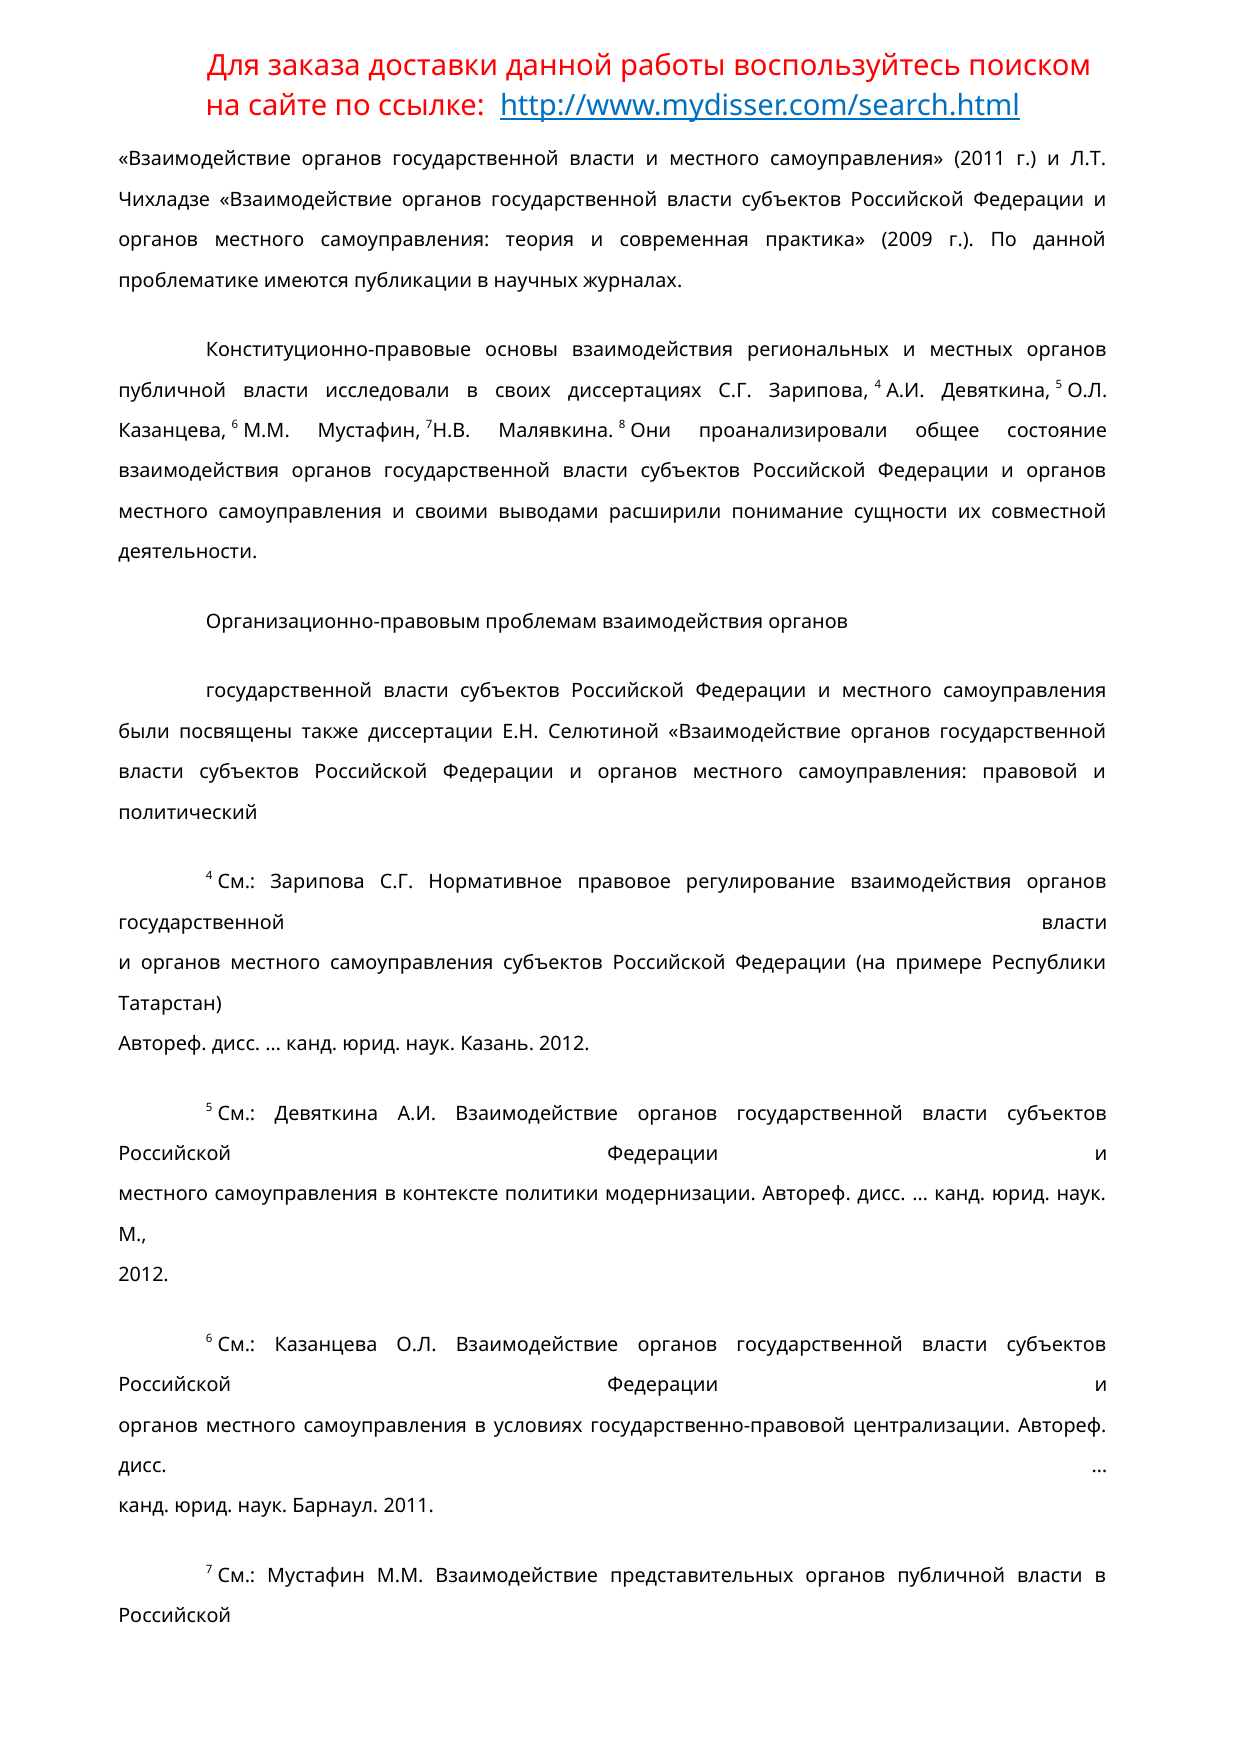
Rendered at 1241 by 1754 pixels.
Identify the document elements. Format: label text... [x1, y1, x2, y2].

text 5 См.: Девяткина А.И. Взаимодействие органов государственной власти субъектов Российской Федерации и местного самоуправления в контексте политики модернизации. Автореф. дисс. … канд. юрид. наук. М., 2012. [118, 1099, 1107, 1287]
text Организационно-правовым проблемам взаимодействия органов [118, 607, 1107, 634]
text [118, 1561, 1107, 1629]
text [118, 144, 1107, 293]
text государственной власти субъектов Российской Федерации и местного самоуправления были посвящены также диссертации Е.Н. Селютиной «Взаимодействие органов государственной власти субъектов Российской Федерации и органов местного самоуправления: правовой и политический [118, 677, 1107, 825]
text 6 См.: Казанцева О.Л. Взаимодействие органов государственной власти субъектов Российской Федерации и органов местного самоуправления в условиях государственно-правовой централизации. Автореф. дисс. … канд. юрид. наук. Барнаул. 2011. [118, 1330, 1107, 1519]
text 4 См.: Зарипова С.Г. Нормативное правовое регулирование взаимодействия органов государственной власти и органов местного самоуправления субъектов Российской Федерации (на примере Республики Татарстан) Автореф. дисс. … канд. юрид. наук. Казань. 2012. [118, 867, 1107, 1056]
text Конституционно-правовые основы взаимодействия региональных и местных органов публичной власти исследовали в своих диссертациях С.Г. Зарипова, 4 А.И. Девяткина, 5 О.Л. Казанцева, 6 М.М. Мустафин, 7Н.В. Малявкина. 8 Они проанализировали общее состояние взаимодействия органов государственной власти субъектов Российской Федерации и органов местного самоуправления и своими выводами расширили понимание сущности их совместной деятельности. [118, 335, 1107, 564]
